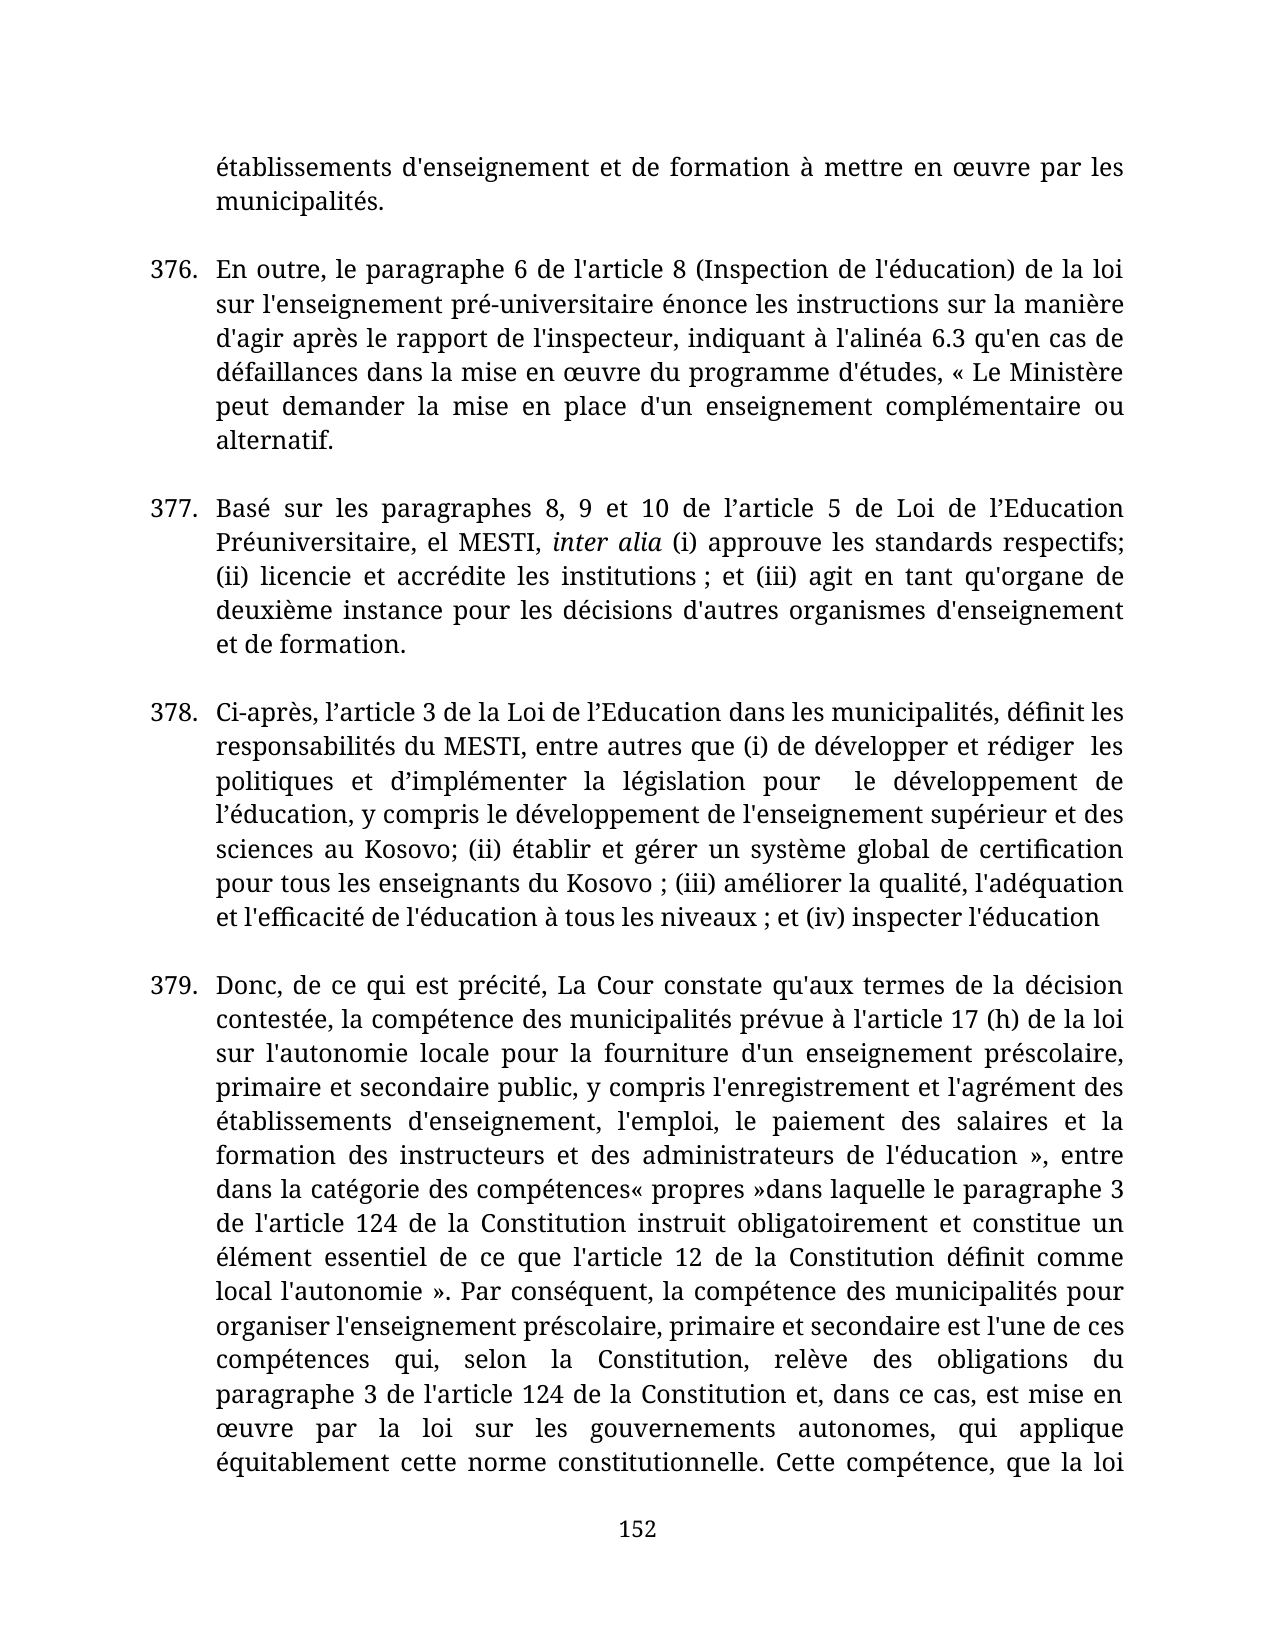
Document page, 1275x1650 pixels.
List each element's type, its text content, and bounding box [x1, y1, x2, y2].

list En outre, le paragraphe 6 de l'article 8 (Inspection de l'éducation) de la loi sur l'enseignement pré-universitaire énonce les instructions sur la manière d'agir après le rapport de l'inspecteur, indiquant à l'alinéa 6.3 qu'en cas de défaillances dans la mise en œuvre du programme d'études, « Le Ministère peut demander la mise en place d'un enseignement complémentaire ou alternatif. [150, 252, 1125, 457]
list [150, 150, 1125, 218]
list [150, 967, 1125, 1478]
list Basé sur les paragraphes 8, 9 et 10 de l’article 5 de Loi de l’Education Préuniversitaire, el MESTI, inter alia (i) approuve les standards respectifs; (ii) licencie et accrédite les institutions ; et (iii) agit en tant qu'organe de deuxième instance pour les décisions d'autres organismes d'enseignement et de formation. [150, 491, 1125, 661]
list Ci-après, l’article 3 de la Loi de l’Education dans les municipalités, définit les responsabilités du MESTI, entre autres que (i) de développer et rédiger les politiques et d’implémenter la législation pour le développement de l’éducation, y compris le développement de l'enseignement supérieur et des sciences au Kosovo; (ii) établir et gérer un système global de certification pour tous les enseignants du Kosovo ; (iii) améliorer la qualité, l'adéquation et l'efficacité de l'éducation à tous les niveaux ; et (iv) inspecter l'éducation [150, 695, 1125, 933]
